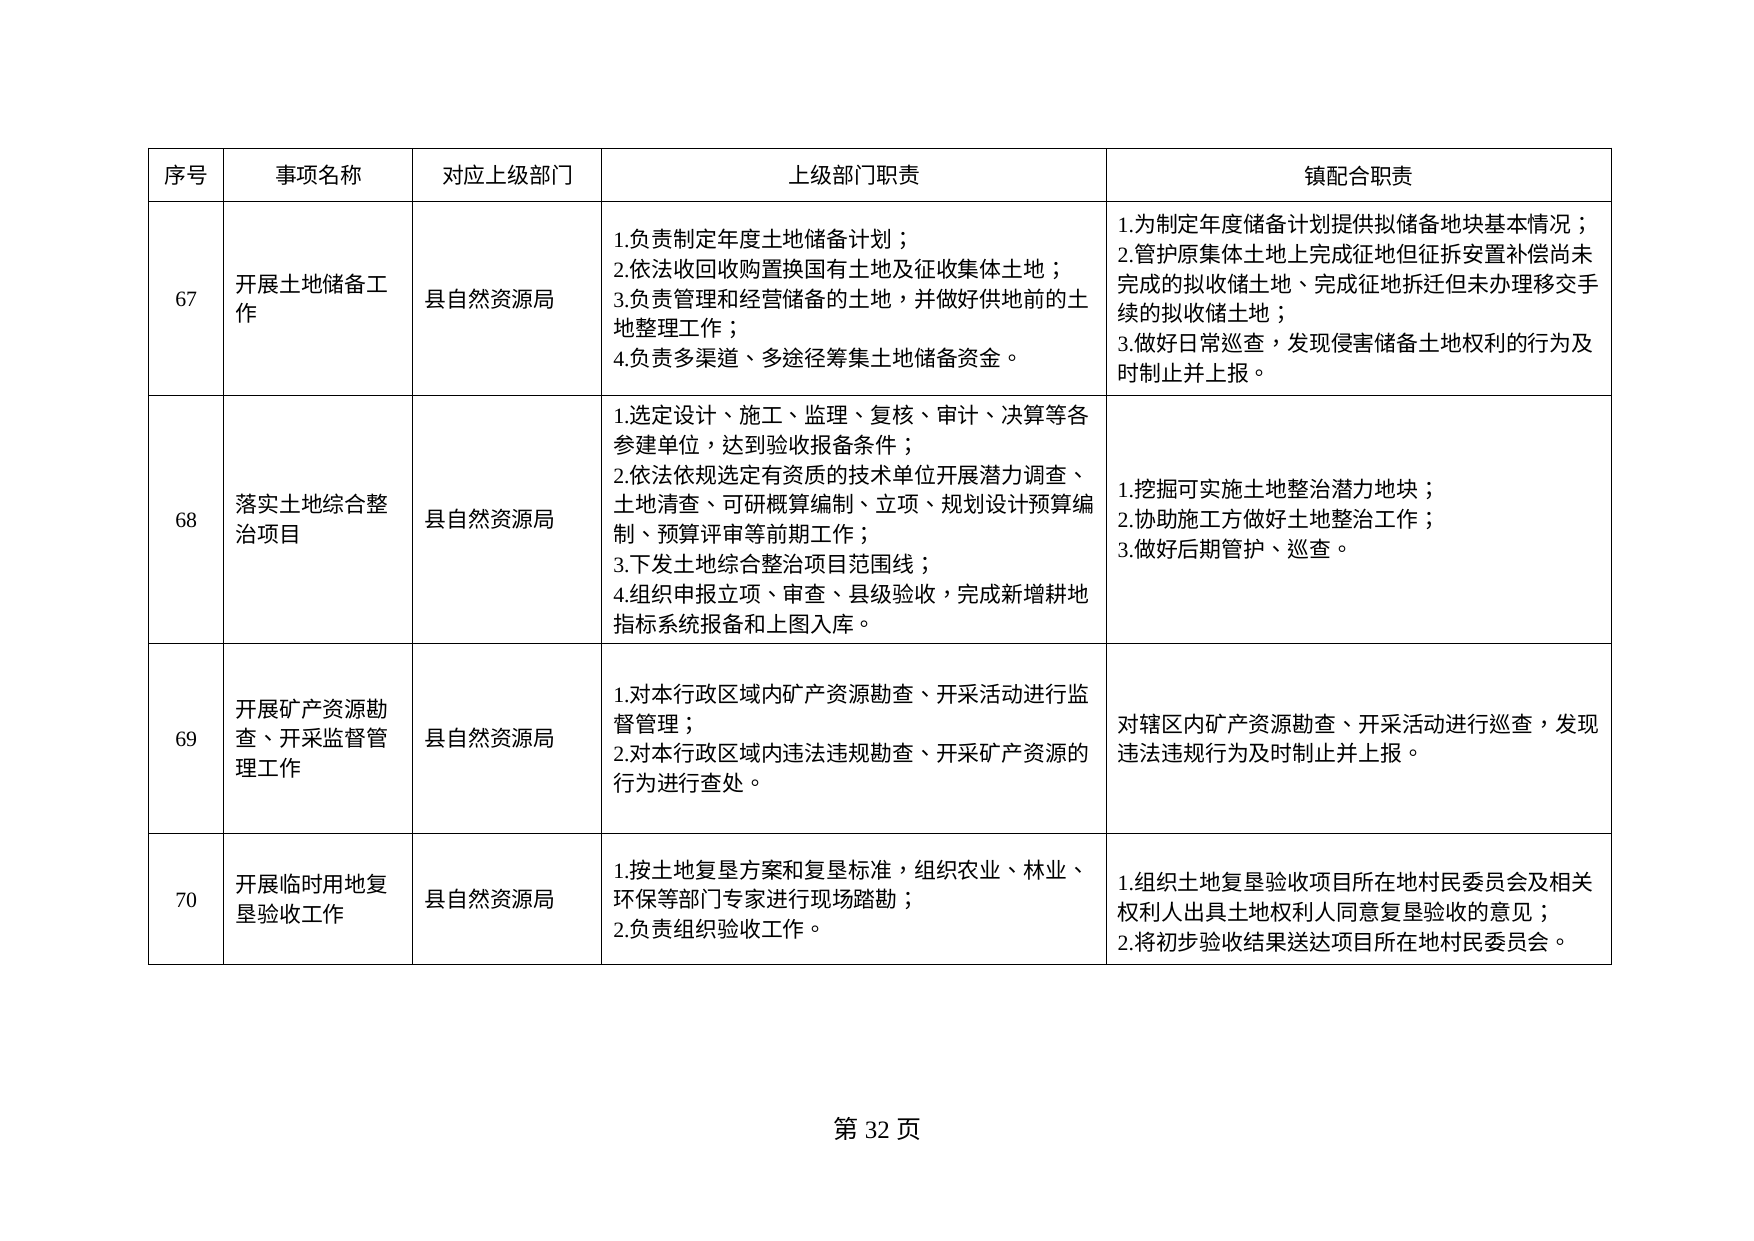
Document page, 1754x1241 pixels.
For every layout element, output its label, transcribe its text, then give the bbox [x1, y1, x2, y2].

table_cell 1.组织土地复垦验收项目所在地村民委员会及相关权利人出具土地权利人同意复垦验收的意见； 2.将初步验收结果送达项目所在地村民委员会。 [1107, 834, 1611, 964]
table_cell 开展临时用地复垦验收工作 [224, 834, 412, 964]
table_cell 69 [149, 644, 223, 833]
table_header 上级部门职责 [602, 149, 1106, 201]
table_header 对应上级部门 [413, 149, 601, 201]
table_cell 对辖区内矿产资源勘查、开采活动进行巡查，发现违法违规行为及时制止并上报。 [1107, 644, 1611, 833]
table_cell 县自然资源局 [413, 834, 601, 964]
table_cell 1.选定设计、施工、监理、复核、审计、决算等各参建单位，达到验收报备条件； 2.依法依规选定有资质的技术单位开展潜力调查、土地清查、可研概算编制、立项、规划设计预算编制、预算评审等前期工作； 3.下发土地综合整治项目范围线； 4.组织申报立项、审查、县级验收，完成新增耕地指标系统报备和上图入库。 [602, 396, 1106, 642]
table_cell 1.负责制定年度土地储备计划； 2.依法收回收购置换国有土地及征收集体土地； 3.负责管理和经营储备的土地，并做好供地前的土地整理工作； 4.负责多渠道、多途径筹集土地储备资金。 [602, 202, 1106, 395]
table_cell 1.对本行政区域内矿产资源勘查、开采活动进行监督管理； 2.对本行政区域内违法违规勘查、开采矿产资源的行为进行查处。 [602, 644, 1106, 833]
table_header 镇配合职责 [1107, 149, 1611, 201]
table_cell 1.为制定年度储备计划提供拟储备地块基本情况； 2.管护原集体土地上完成征地但征拆安置补偿尚未完成的拟收储土地、完成征地拆迁但未办理移交手续的拟收储土地； 3.做好日常巡查，发现侵害储备土地权利的行为及时制止并上报。 [1107, 202, 1611, 395]
table_cell 开展土地储备工作 [224, 202, 412, 395]
table_cell 1.挖掘可实施土地整治潜力地块； 2.协助施工方做好土地整治工作； 3.做好后期管护、巡查。 [1107, 396, 1611, 642]
table_cell 落实土地综合整治项目 [224, 396, 412, 642]
table_cell 70 [149, 834, 223, 964]
table_cell 县自然资源局 [413, 396, 601, 642]
table_header 事项名称 [224, 149, 412, 201]
table_cell 开展矿产资源勘查、开采监督管理工作 [224, 644, 412, 833]
table_cell 68 [149, 396, 223, 642]
table_cell 县自然资源局 [413, 202, 601, 395]
table_header 序号 [149, 149, 223, 201]
table_cell 67 [149, 202, 223, 395]
table_cell 县自然资源局 [413, 644, 601, 833]
table_cell 1.按土地复垦方案和复垦标准，组织农业、林业、环保等部门专家进行现场踏勘； 2.负责组织验收工作。 [602, 834, 1106, 964]
